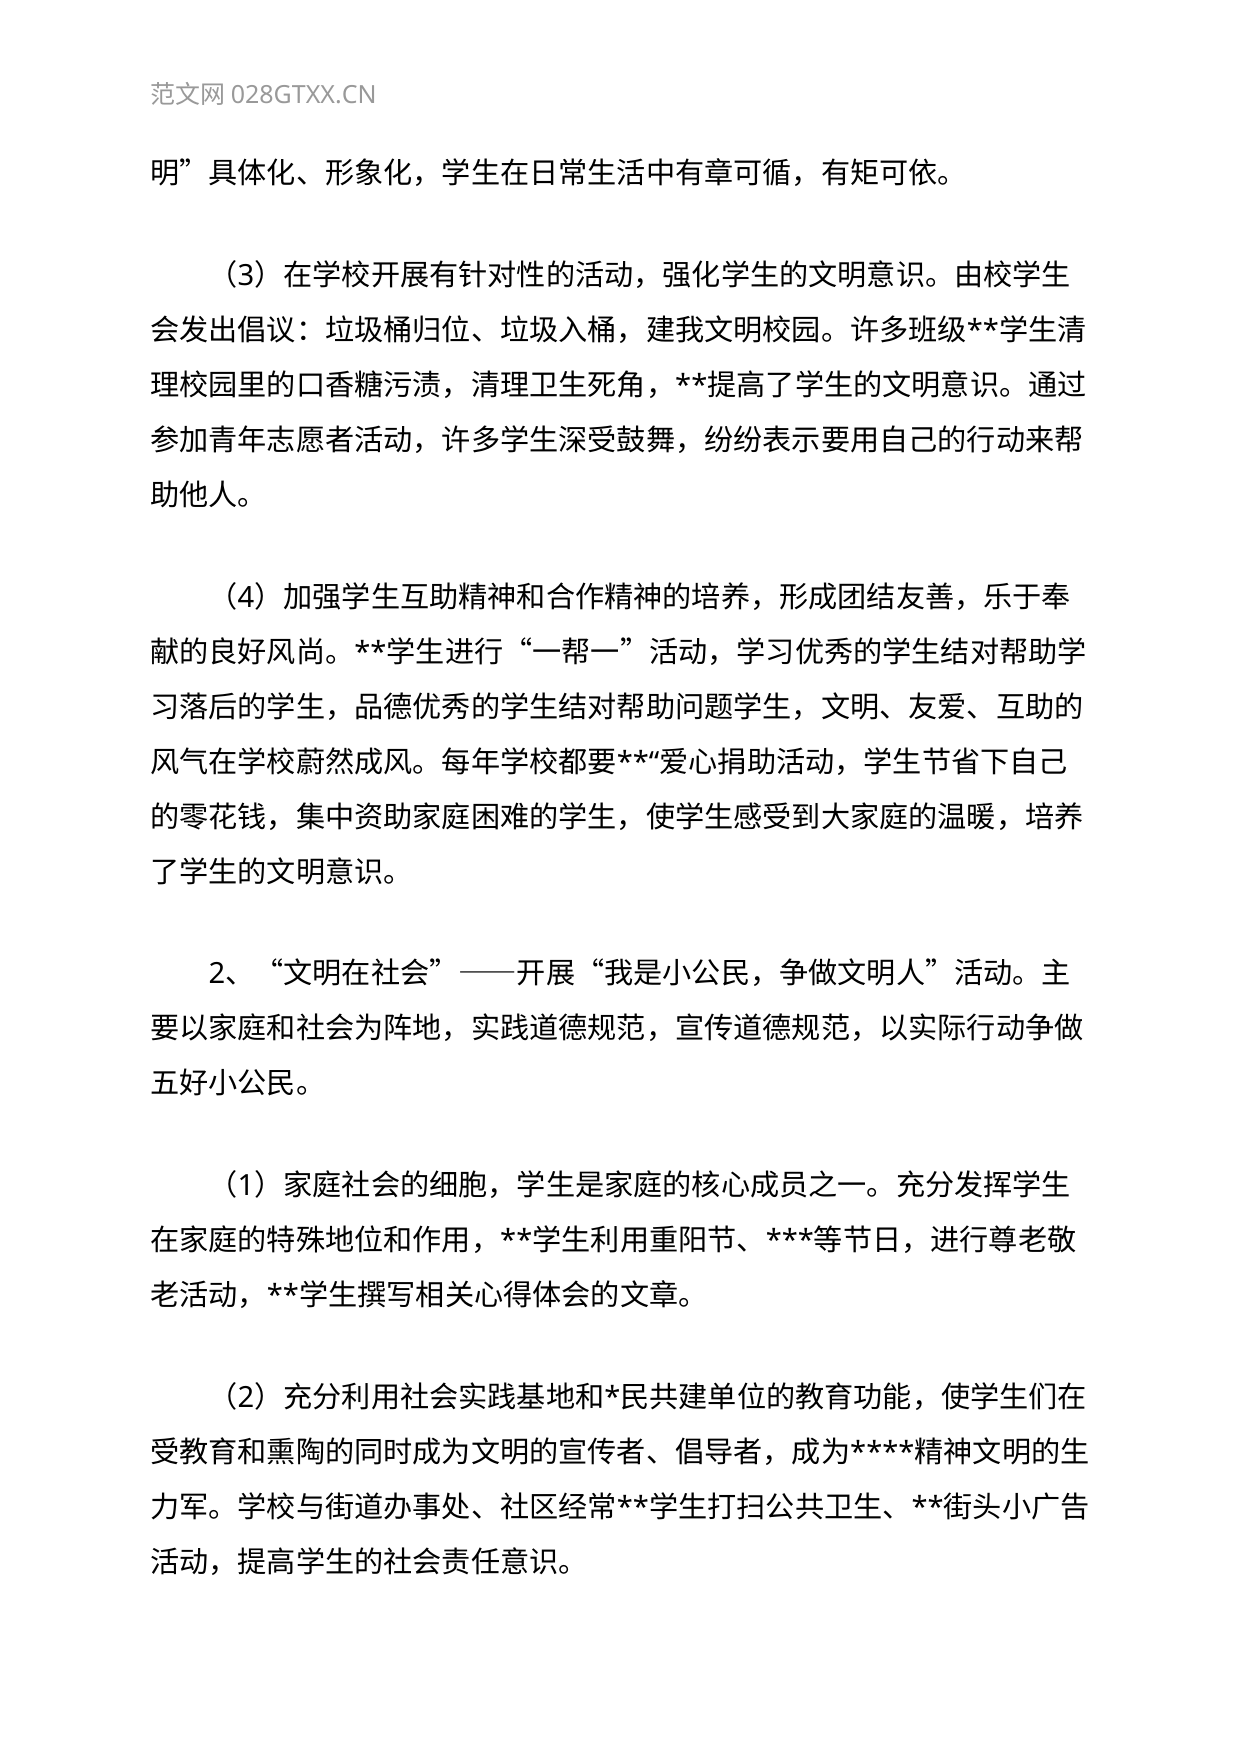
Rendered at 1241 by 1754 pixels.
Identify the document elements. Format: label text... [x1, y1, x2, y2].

text （4）加强学生互助精神和合作精神的培养，形成团结友善，乐于奉献的良好风尚。**学生进行“一帮一”活动，学习优秀的学生结对帮助学习落后的学生，品德优秀的学生结对帮助问题学生，文明、友爱、互助的风气在学校蔚然成风。每年学校都要**“爱心捐助活动，学生节省下自己的零花钱，集中资助家庭困难的学生，使学生感受到大家庭的温暖，培养了学生的文明意识。 [150, 573, 1090, 891]
text （3）在学校开展有针对性的活动，强化学生的文明意识。由校学生会发出倡议：垃圾桶归位、垃圾入桶，建我文明校园。许多班级**学生清理校园里的口香糖污渍，清理卫生死角，**提高了学生的文明意识。通过参加青年志愿者活动，许多学生深受鼓舞，纷纷表示要用自己的行动来帮助他人。 [150, 252, 1090, 514]
text （1）家庭社会的细胞，学生是家庭的核心成员之一。充分发挥学生在家庭的特殊地位和作用，**学生利用重阳节、***等节日，进行尊老敬老活动，**学生撰写相关心得体会的文章。 [150, 1162, 1090, 1314]
text 2、“文明在社会”——开展“我是小公民，争做文明人”活动。主要以家庭和社会为阵地，实践道德规范，宣传道德规范，以实际行动争做五好小公民。 [150, 950, 1090, 1102]
text （2）充分利用社会实践基地和*民共建单位的教育功能，使学生们在受教育和熏陶的同时成为文明的宣传者、倡导者，成为****精神文明的生力军。学校与街道办事处、社区经常**学生打扫公共卫生、**街头小广告活动，提高学生的社会责任意识。 [150, 1374, 1090, 1581]
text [150, 150, 1090, 192]
